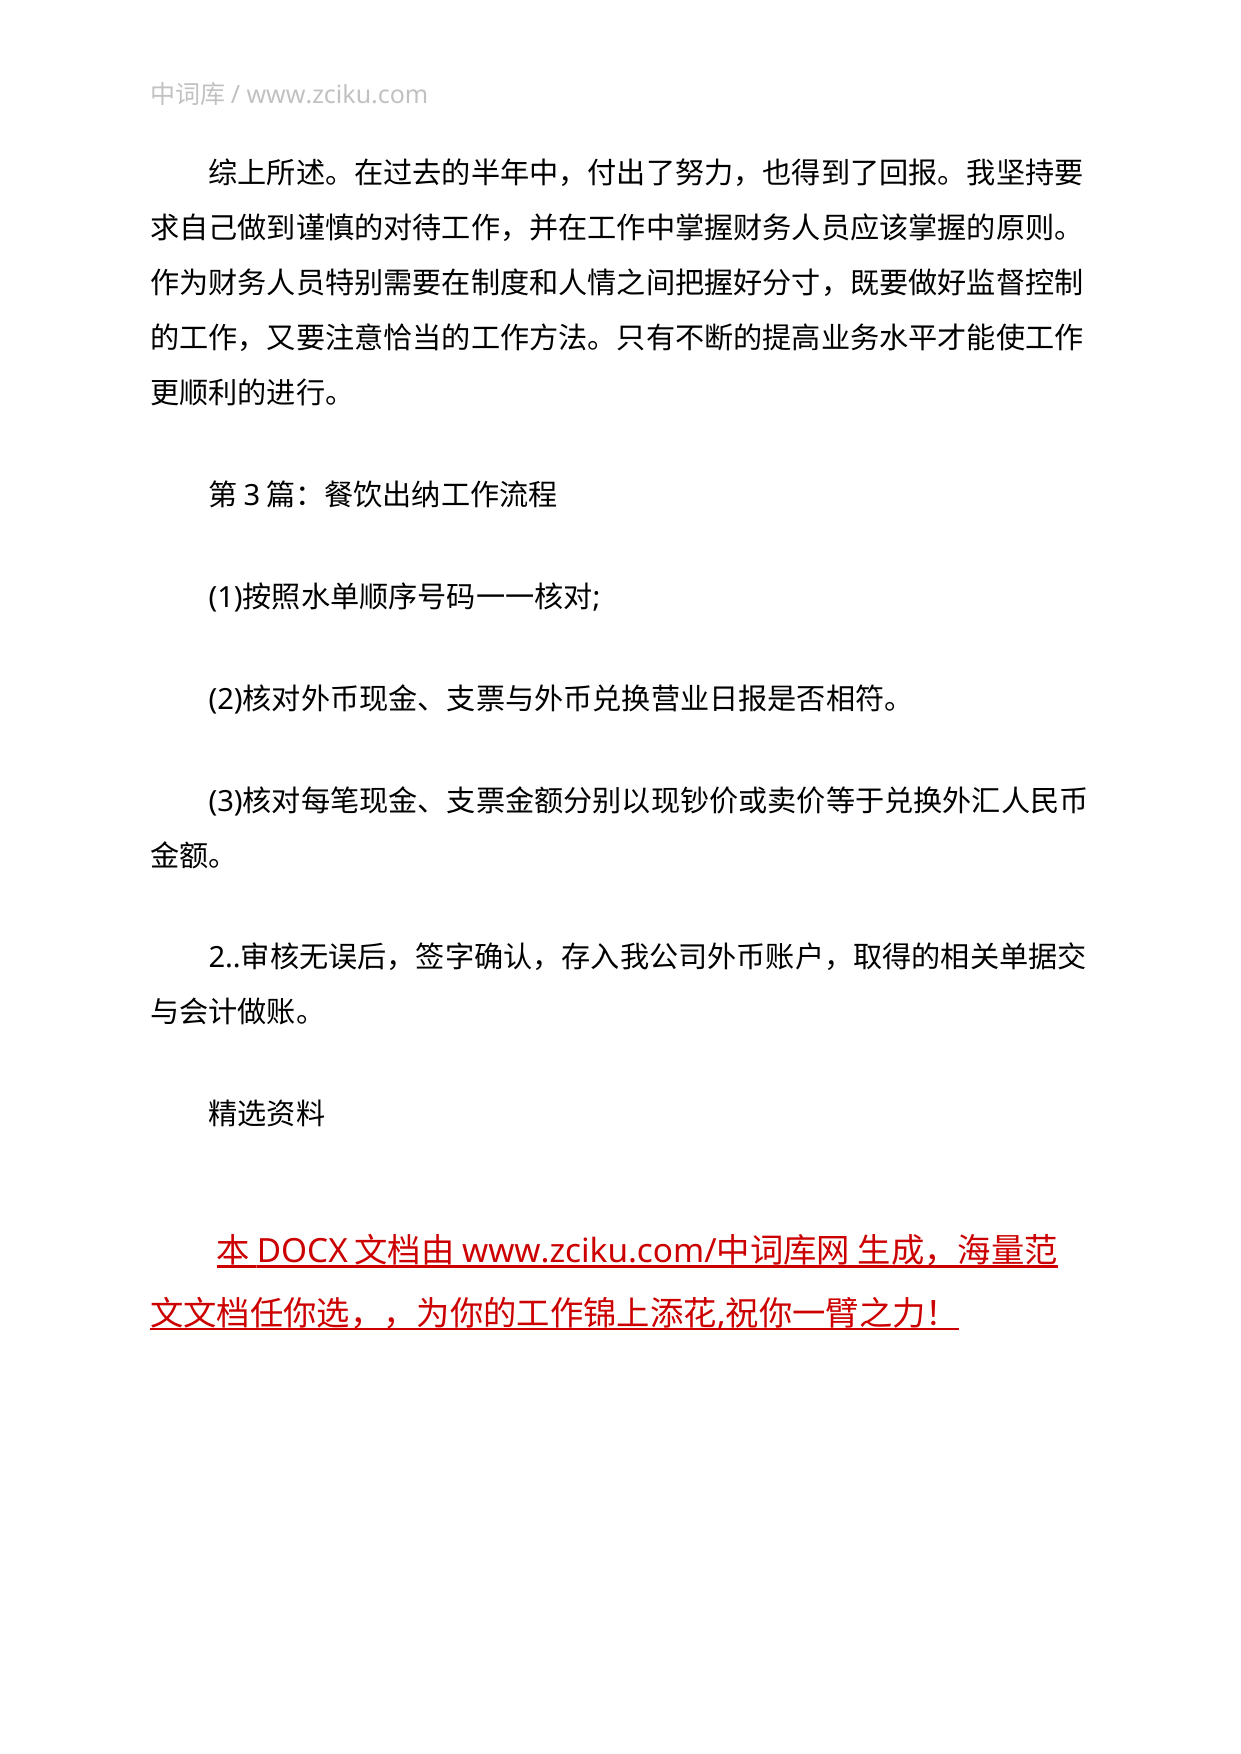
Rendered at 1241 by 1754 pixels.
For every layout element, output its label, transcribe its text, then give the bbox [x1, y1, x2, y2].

text 2..审核无误后，签字确认，存入我公司外币账户，取得的相关单据交与会计做账。 [150, 934, 1090, 1031]
text 本DOCX文档由 www.zciku.com/中词库网 生成，海量范文文档任你选，，为你的工作锦上添花,祝你一臂之力！ [150, 1224, 1090, 1335]
text 综上所述。在过去的半年中，付出了努力，也得到了回报。我坚持要求自己做到谨慎的对待工作，并在工作中掌握财务人员应该掌握的原则。作为财务人员特别需要在制度和人情之间把握好分寸，既要做好监督控制的工作，又要注意恰当的工作方法。只有不断的提高业务水平才能使工作更顺利的进行。 [150, 150, 1090, 412]
text 第3篇：餐饮出纳工作流程 [150, 471, 1090, 514]
text (1)按照水单顺序号码一一核对; [150, 573, 1090, 616]
text (3)核对每笔现金、支票金额分别以现钞价或卖价等于兑换外汇人民币金额。 [150, 777, 1090, 874]
text (2)核对外币现金、支票与外币兑换营业日报是否相符。 [150, 675, 1090, 718]
text 精选资料 [150, 1091, 1090, 1133]
